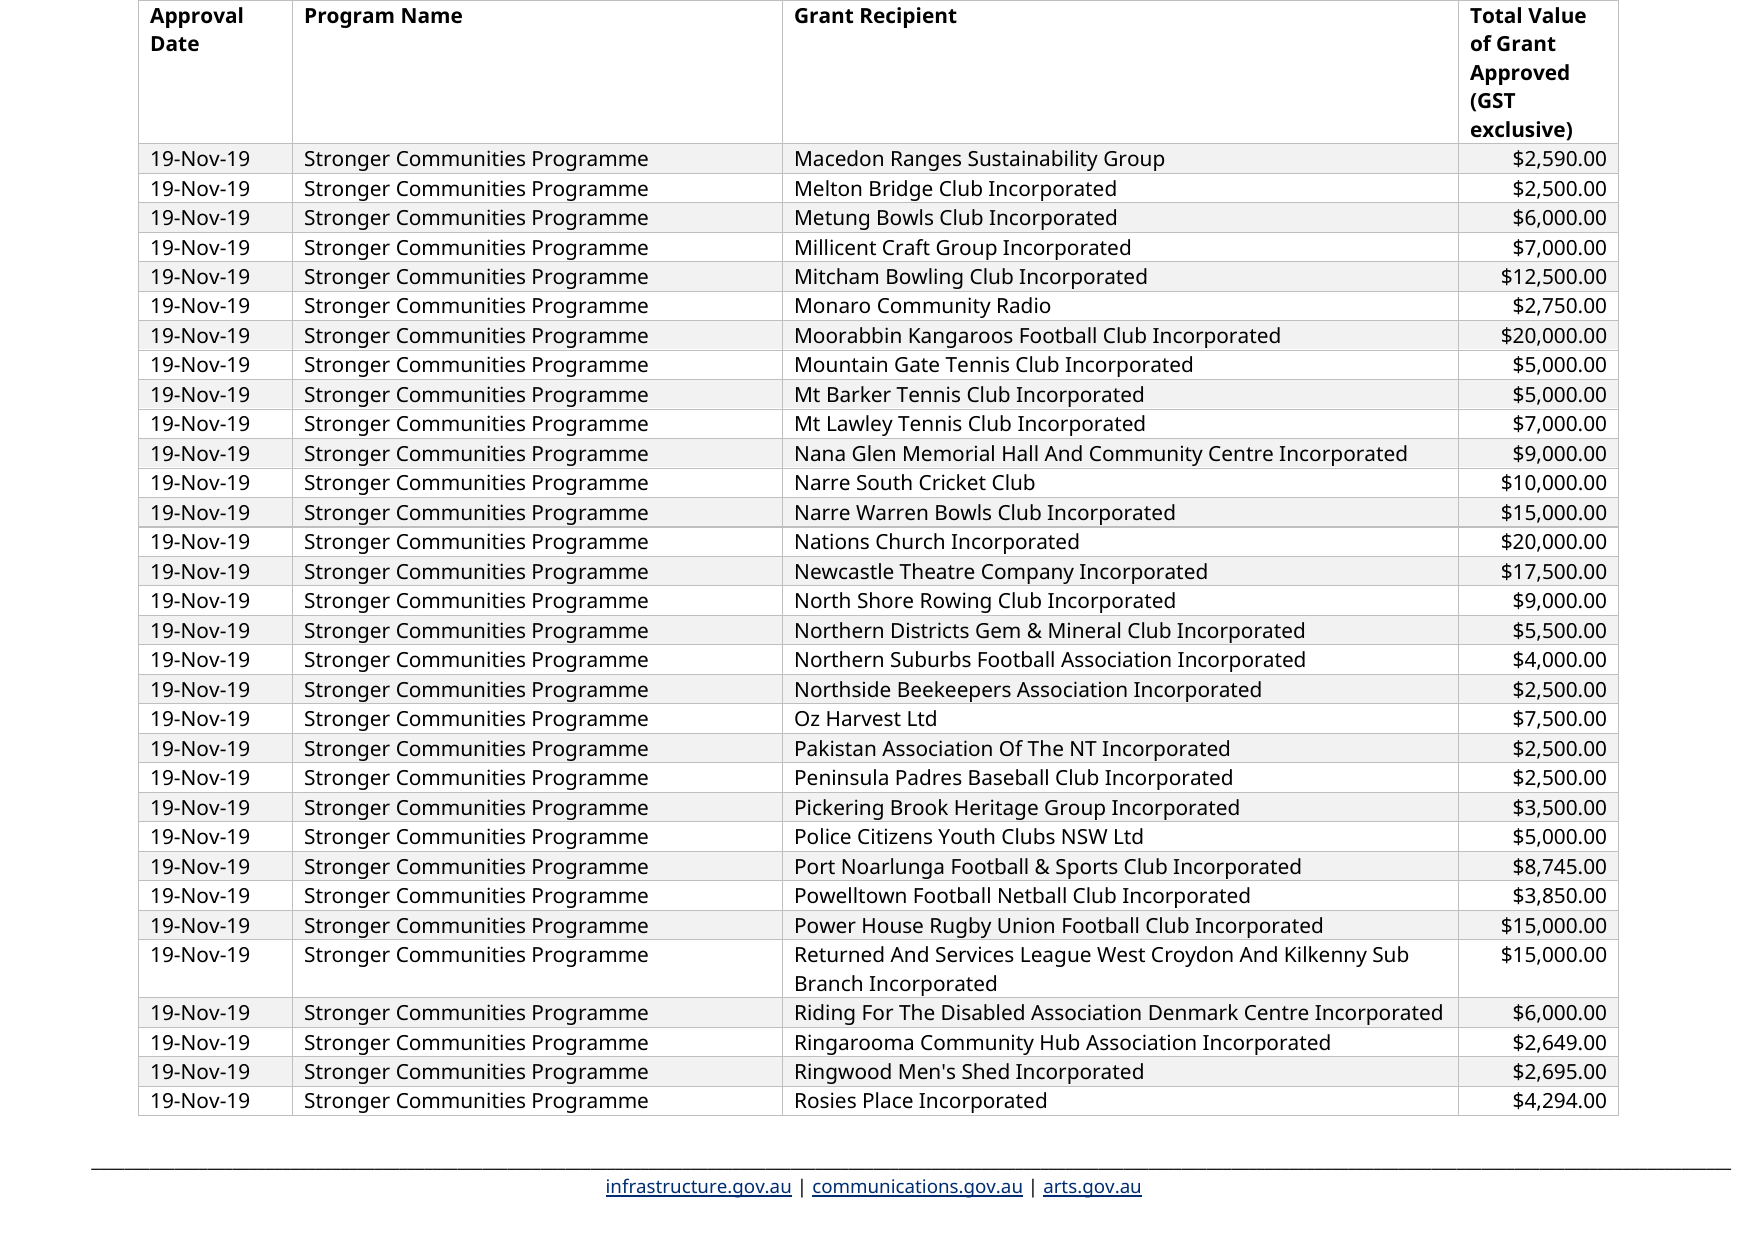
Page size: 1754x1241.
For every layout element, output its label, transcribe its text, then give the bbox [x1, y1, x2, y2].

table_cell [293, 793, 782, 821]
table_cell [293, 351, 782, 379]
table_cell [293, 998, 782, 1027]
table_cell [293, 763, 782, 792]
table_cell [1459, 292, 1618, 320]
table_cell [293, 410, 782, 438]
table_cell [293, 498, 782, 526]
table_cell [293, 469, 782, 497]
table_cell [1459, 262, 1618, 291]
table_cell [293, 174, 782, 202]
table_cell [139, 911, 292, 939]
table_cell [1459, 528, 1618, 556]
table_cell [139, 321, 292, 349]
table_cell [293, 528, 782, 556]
table_header Approval Date [139, 1, 292, 143]
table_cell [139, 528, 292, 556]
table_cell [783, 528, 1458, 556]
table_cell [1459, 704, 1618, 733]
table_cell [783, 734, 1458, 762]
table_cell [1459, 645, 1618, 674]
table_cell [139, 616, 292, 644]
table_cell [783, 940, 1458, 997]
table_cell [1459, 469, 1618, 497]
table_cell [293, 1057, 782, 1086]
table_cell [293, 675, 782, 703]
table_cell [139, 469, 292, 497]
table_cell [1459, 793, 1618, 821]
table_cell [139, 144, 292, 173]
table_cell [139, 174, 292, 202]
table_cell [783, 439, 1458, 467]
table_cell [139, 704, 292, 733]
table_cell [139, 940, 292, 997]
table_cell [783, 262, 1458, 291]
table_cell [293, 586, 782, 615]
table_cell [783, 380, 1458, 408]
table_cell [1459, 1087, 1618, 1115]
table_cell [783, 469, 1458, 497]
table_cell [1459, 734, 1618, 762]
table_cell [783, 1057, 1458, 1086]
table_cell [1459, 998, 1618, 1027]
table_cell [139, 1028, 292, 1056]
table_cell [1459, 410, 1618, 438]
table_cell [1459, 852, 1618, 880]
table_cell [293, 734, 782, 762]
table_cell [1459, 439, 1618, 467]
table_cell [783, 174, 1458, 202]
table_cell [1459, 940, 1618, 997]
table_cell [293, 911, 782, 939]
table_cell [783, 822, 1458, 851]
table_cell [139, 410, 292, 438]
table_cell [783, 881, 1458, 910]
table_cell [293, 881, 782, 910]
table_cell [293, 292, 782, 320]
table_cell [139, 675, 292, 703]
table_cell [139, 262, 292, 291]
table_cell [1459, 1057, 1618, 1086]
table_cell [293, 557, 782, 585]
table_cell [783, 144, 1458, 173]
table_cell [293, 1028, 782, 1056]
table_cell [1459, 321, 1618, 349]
table_header Program Name [293, 1, 782, 143]
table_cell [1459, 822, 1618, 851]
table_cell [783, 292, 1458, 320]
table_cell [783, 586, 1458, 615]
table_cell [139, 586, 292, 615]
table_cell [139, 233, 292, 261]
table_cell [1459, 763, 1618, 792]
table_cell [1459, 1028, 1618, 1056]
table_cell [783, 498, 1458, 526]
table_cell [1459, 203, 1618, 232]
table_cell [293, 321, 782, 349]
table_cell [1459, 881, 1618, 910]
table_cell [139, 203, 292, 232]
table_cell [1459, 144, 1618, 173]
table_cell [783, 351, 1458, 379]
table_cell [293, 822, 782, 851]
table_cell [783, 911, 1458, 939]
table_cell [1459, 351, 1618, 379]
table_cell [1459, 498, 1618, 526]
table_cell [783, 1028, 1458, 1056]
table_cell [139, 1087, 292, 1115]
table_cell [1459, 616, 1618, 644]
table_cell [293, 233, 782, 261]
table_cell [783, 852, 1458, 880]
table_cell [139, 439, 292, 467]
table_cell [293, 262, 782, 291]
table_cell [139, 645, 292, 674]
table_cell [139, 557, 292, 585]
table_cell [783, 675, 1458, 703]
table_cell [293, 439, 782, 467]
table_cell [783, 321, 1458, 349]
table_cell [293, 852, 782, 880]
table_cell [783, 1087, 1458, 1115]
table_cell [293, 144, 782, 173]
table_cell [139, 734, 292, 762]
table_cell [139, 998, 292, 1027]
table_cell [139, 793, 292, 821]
table_header Grant Recipient [783, 1, 1458, 143]
table_header Total Value of Grant Approved (GST exclusive) [1459, 1, 1618, 143]
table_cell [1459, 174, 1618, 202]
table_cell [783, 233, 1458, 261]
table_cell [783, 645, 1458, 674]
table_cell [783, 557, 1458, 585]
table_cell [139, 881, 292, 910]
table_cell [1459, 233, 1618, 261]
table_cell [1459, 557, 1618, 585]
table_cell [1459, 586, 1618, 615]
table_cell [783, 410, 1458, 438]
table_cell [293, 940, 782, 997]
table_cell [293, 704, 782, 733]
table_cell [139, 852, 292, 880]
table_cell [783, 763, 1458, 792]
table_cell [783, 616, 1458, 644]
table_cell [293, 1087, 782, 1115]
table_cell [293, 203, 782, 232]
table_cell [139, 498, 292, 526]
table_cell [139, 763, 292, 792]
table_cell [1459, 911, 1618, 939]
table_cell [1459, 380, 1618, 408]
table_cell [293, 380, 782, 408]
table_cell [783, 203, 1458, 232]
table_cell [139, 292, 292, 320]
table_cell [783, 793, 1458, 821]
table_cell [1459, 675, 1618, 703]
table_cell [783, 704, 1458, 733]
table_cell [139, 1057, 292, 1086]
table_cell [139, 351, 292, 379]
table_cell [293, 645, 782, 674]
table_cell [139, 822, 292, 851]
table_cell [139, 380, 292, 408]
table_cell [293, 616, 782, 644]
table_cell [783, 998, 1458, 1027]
